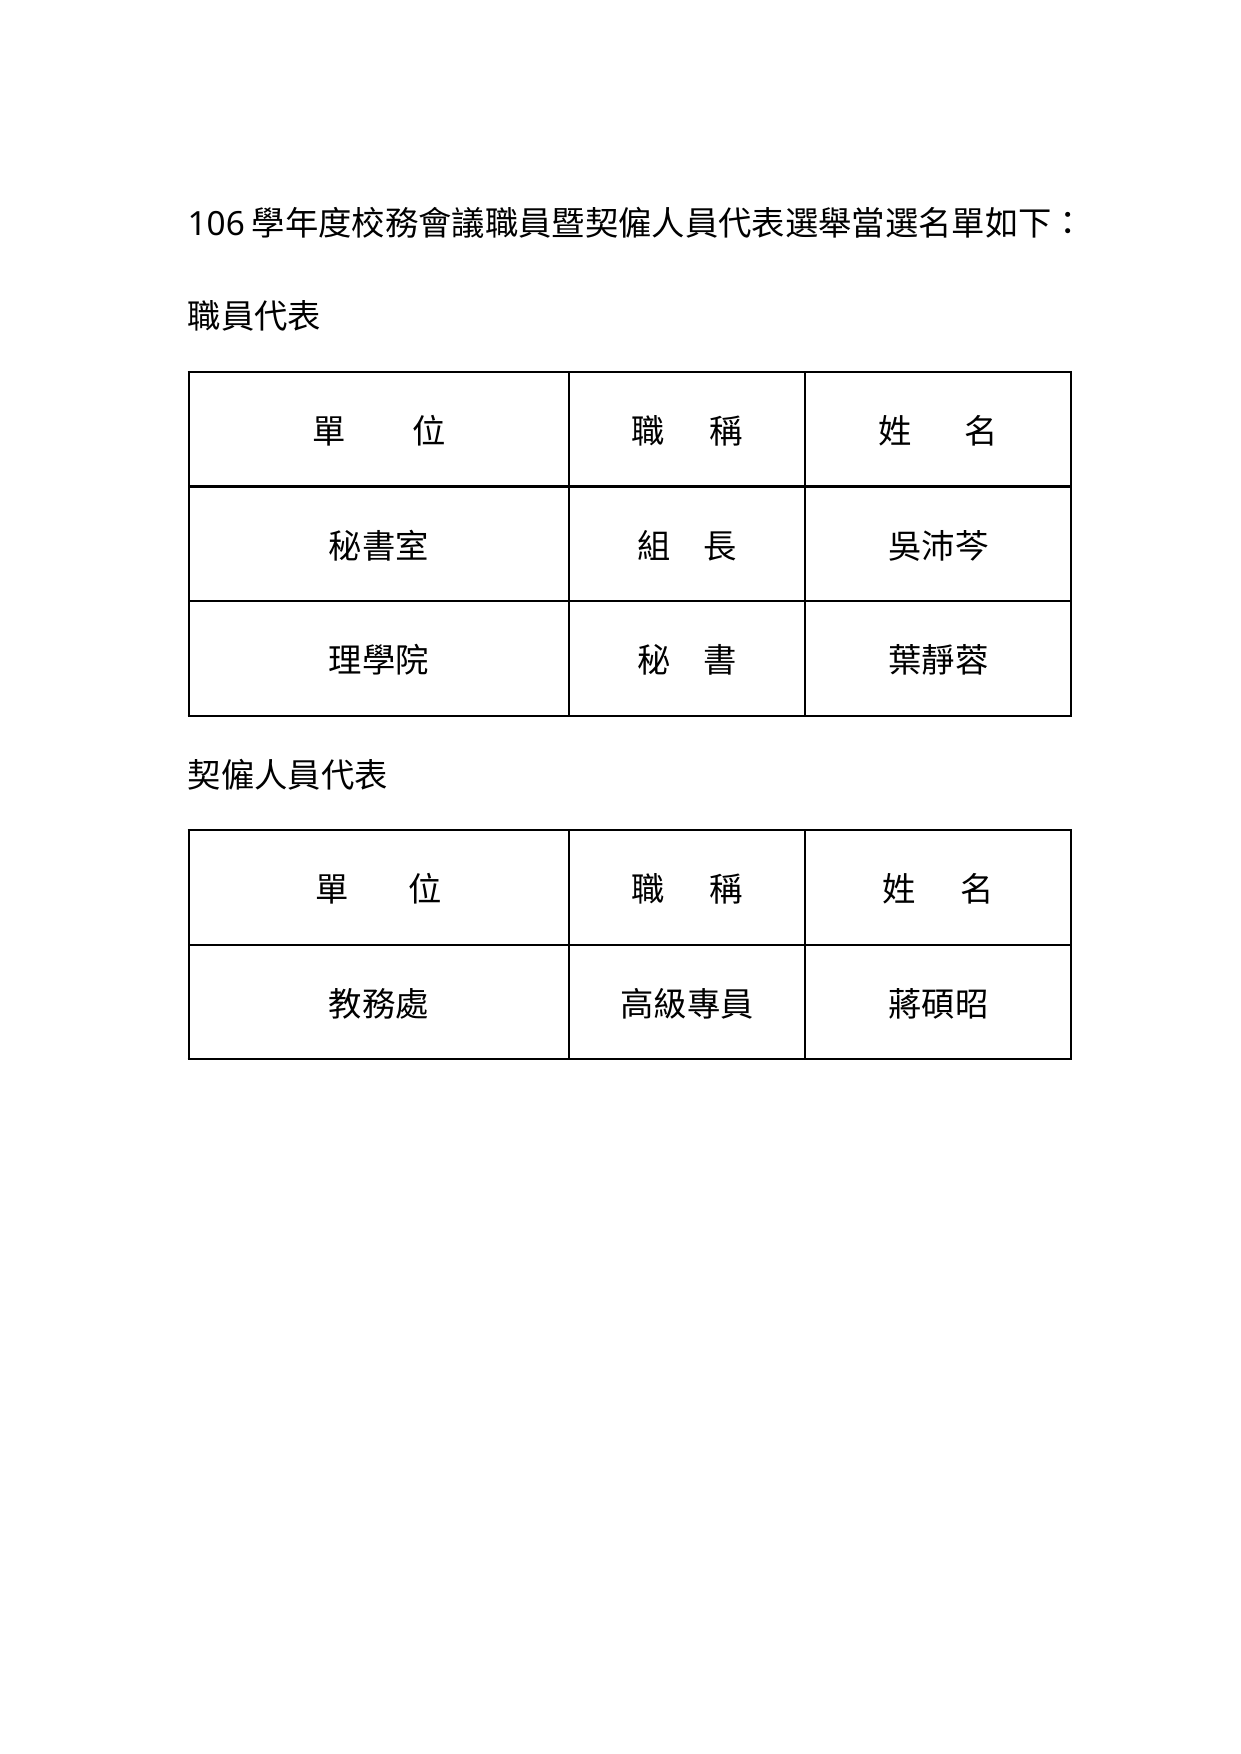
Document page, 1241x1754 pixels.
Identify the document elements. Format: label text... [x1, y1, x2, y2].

table_cell 組 長 [570, 488, 804, 600]
table_cell 秘書室 [190, 488, 568, 600]
table_cell 吳沛芩 [806, 488, 1070, 600]
table_header 姓 名 [806, 831, 1070, 944]
table_header 姓 名 [806, 373, 1070, 485]
text 契僱人員代表 [187, 735, 1053, 810]
table_cell 教務處 [190, 946, 568, 1058]
text 職員代表 [187, 277, 1053, 352]
table_cell 蔣碩昭 [806, 946, 1070, 1058]
table_header 單 位 [190, 831, 568, 944]
table_cell 秘 書 [570, 602, 804, 714]
table_cell 葉靜蓉 [806, 602, 1070, 714]
table_header 單 位 [190, 373, 568, 485]
table_header 職 稱 [570, 831, 804, 944]
table_header 職 稱 [570, 373, 804, 485]
table_cell 高級專員 [570, 946, 804, 1058]
table_cell 理學院 [190, 602, 568, 714]
text 106學年度校務會議職員暨契僱人員代表選舉當選名單如下： [187, 183, 1053, 258]
